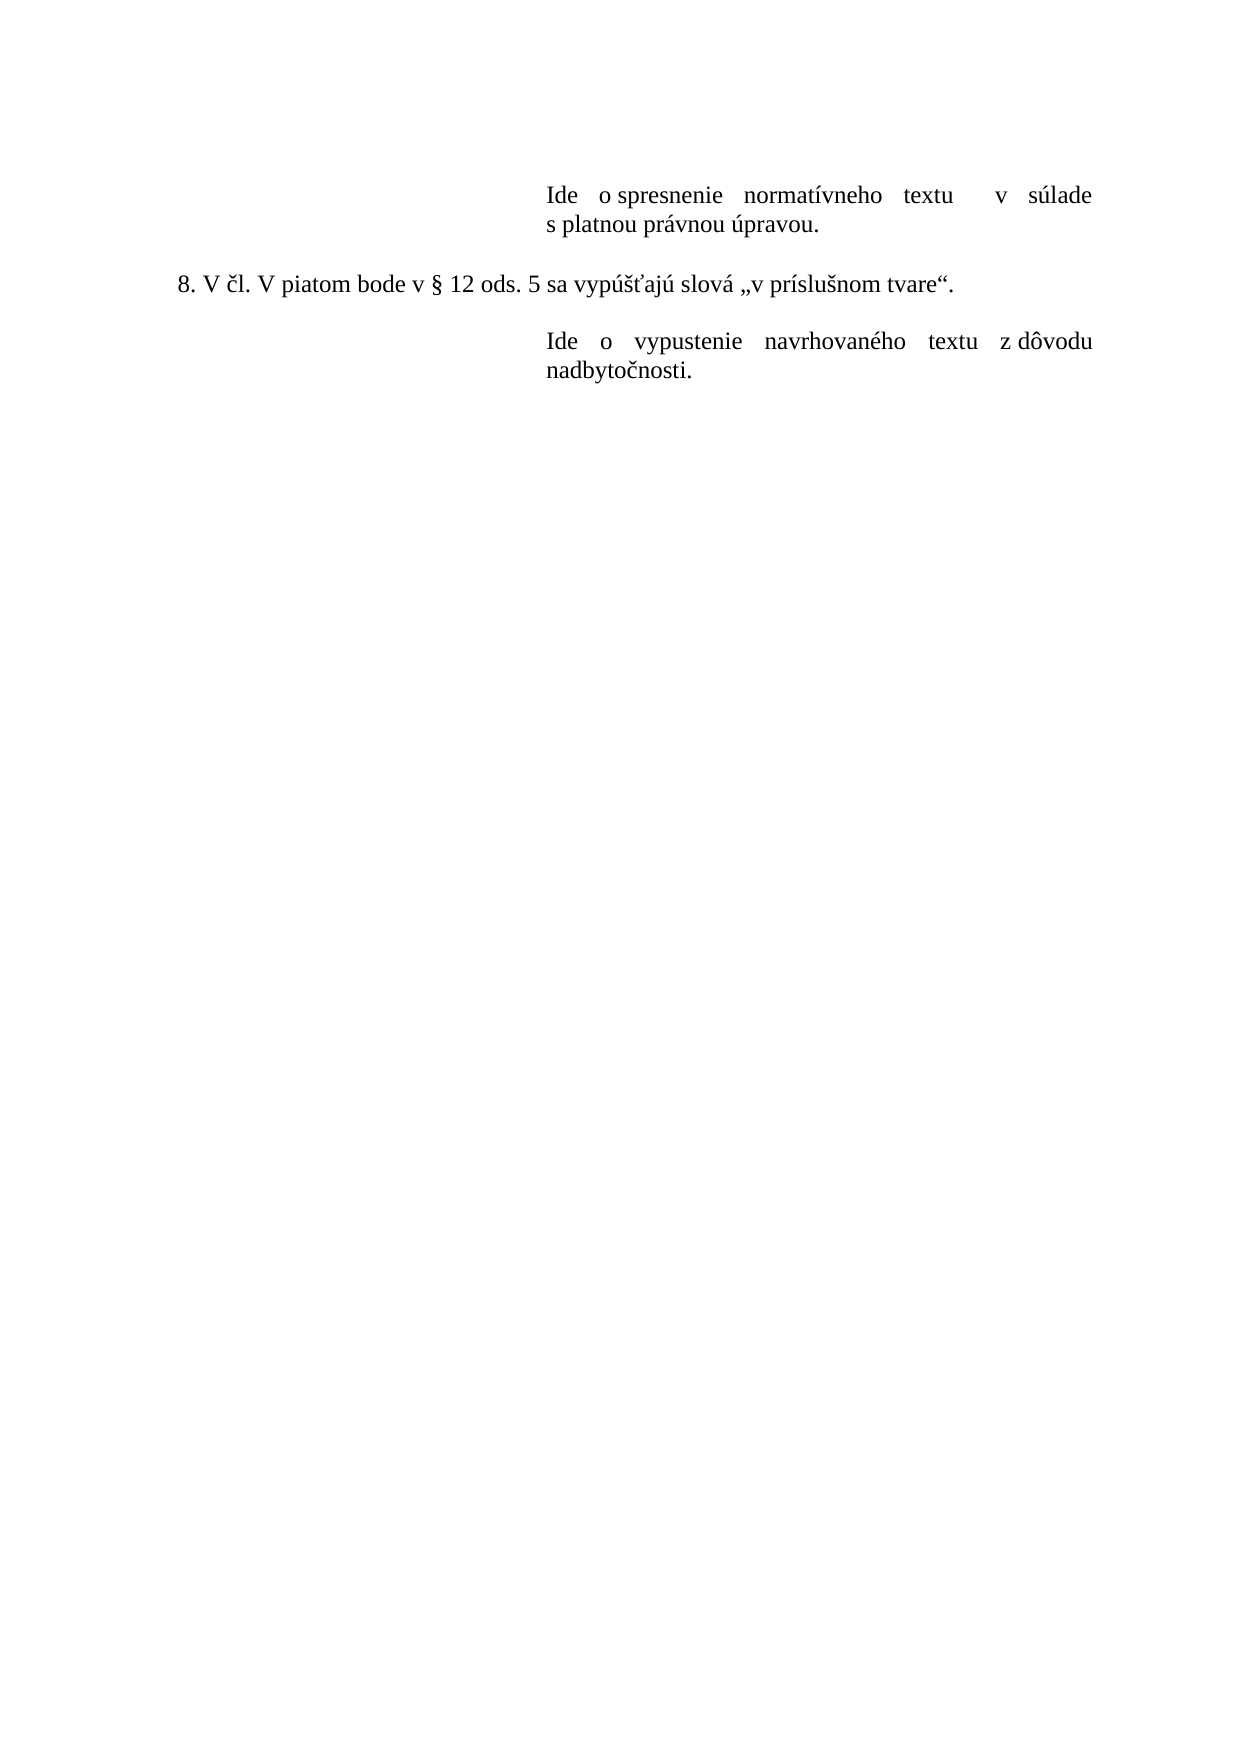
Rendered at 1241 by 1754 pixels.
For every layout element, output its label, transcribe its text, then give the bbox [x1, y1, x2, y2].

text Ide o spresnenie normatívneho textu v súlade s platnou právnou úpravou. [546, 181, 1093, 238]
text 8. V čl. V piatom bode v § 12 ods. 5 sa vypúšťajú slová „v príslušnom tvare“. [177, 269, 1093, 297]
text Ide o vypustenie navrhovaného textu z dôvodu nadbytočnosti. [546, 326, 1093, 384]
